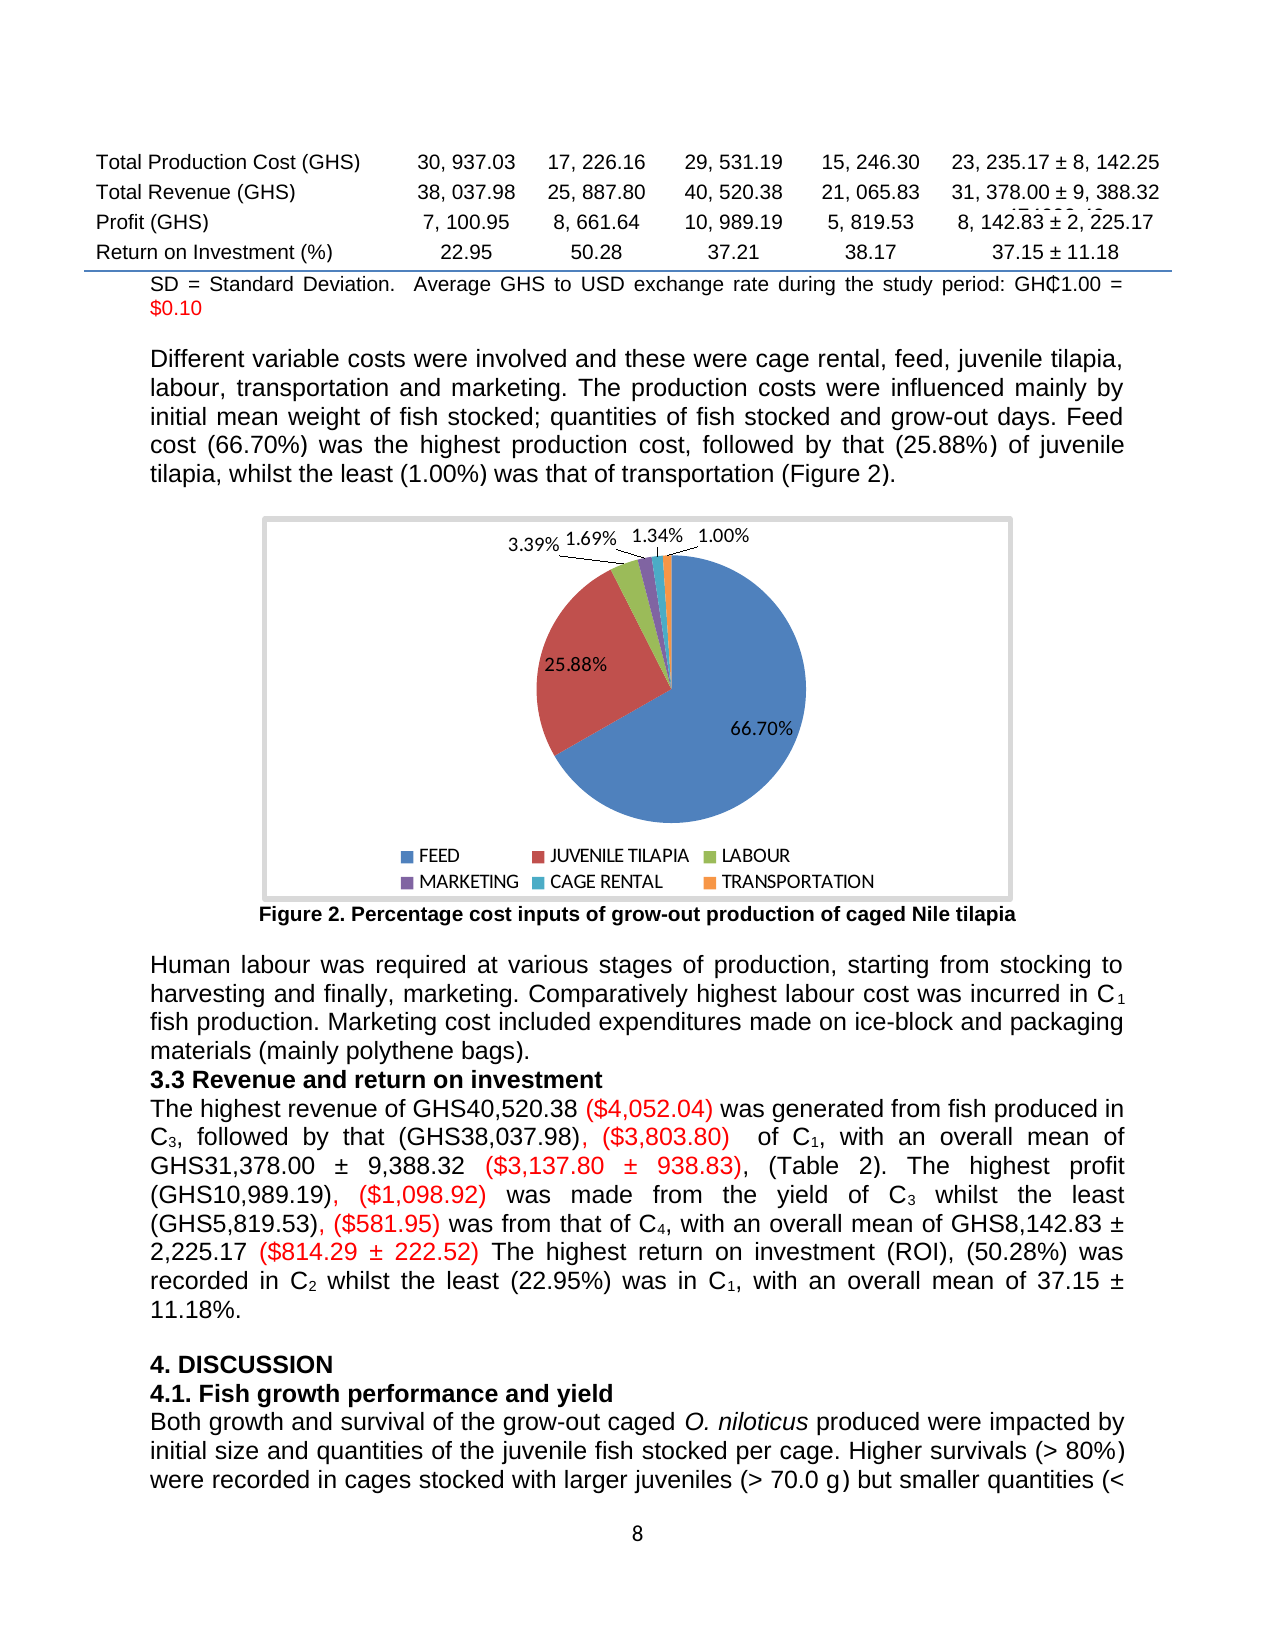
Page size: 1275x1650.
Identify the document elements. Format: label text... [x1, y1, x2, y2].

text Figure 2. Percentage cost inputs of grow-out production of caged Nile tilapia [150, 902, 1125, 926]
table_cell 37.15 ± 11.18 [939, 240, 1172, 270]
table_cell 7, 100.95 [404, 210, 528, 240]
text 4. DISCUSSION [150, 1350, 1125, 1379]
table_cell Total Production Cost (GHS﴿ [84, 150, 404, 180]
table_cell 10, 989.19 [665, 210, 802, 240]
table_cell Total Revenue (GHS﴿ [84, 180, 404, 210]
text 4.1. Fish growth performance and yield [150, 1379, 1125, 1407]
table_cell 5, 819.53 [802, 210, 939, 240]
table_cell 30, 937.03 [404, 150, 528, 180]
table_cell 50.28 [528, 240, 665, 270]
text The highest revenue of GHS40,520.38 ($4,052.04) was generated from fish produced in C3, followed by that (GHS38,037.98), ($3,803.80) of C1, with an overall mean of GHS31,378.00 ± 9,388.32 ($3,137.80 ± 938.83), (Table 2﴿. The highest profit (GHS10,989.19), ($1,098.92) was made from the yield of C3 whilst the least (GHS5,819.53), ($581.95) was from that of C4, with an overall mean of GHS8,142.83 ± 2,225.17 ($814.29 ± 222.52) The highest return on investment (ROI), (50.28%) was recorded in C2 whilst the least (22.95%) was in C1, with an overall mean of 37.15 ± 11.18%. [150, 1093, 1125, 1323]
table_cell 8, 142.83 ± 2, 225.17 [939, 210, 1172, 240]
table_cell 8, 661.64 [528, 210, 665, 240]
table_cell 37.21 [665, 240, 802, 270]
table_cell 17, 226.16 [528, 150, 665, 180]
text Different variable costs were involved and these were cage rental, feed, juvenile tilapia, labour, transportation and marketing. The production costs were influenced mainly by initial mean weight of fish stocked; quantities of fish stocked and grow-out days. Feed cost (66.70%﴿ was the highest production cost, followed by that (25.88%﴿ of juvenile tilapia, whilst the least (1.00%﴿ was that of transportation (Figure 2﴿. [150, 344, 1125, 488]
table_cell 22.95 [404, 240, 528, 270]
text 3.3 Revenue and return on investment [150, 1065, 1125, 1093]
table_cell 31, 378.00 ± 9, 388.32 474609.40 [939, 180, 1172, 210]
table_cell 40, 520.38 [665, 180, 802, 210]
table_cell 21, 065.83 [802, 180, 939, 210]
table_cell 29, 531.19 [665, 150, 802, 180]
table_cell 15, 246.30 [802, 150, 939, 180]
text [150, 1407, 1125, 1494]
table_cell Profit (GHS﴿ [84, 210, 404, 240]
table_cell 23, 235.17 ± 8, 142.25 [939, 150, 1172, 180]
table_cell Return on Investment (%﴿ [84, 240, 404, 270]
table_cell 25, 887.80 [528, 180, 665, 210]
table_cell 38.17 [802, 240, 939, 270]
text SD = Standard Deviation. Average GHS to USD exchange rate during the study period: GH₵1.00 = $0.10 [150, 272, 1125, 320]
text Human labour was required at various stages of production, starting from stocking to harvesting and finally, marketing. Comparatively highest labour cost was incurred in C1 fish production. Marketing cost included expenditures made on ice-block and packaging materials (mainly polythene bags﴿. [150, 950, 1125, 1065]
table_cell 38, 037.98 [404, 180, 528, 210]
